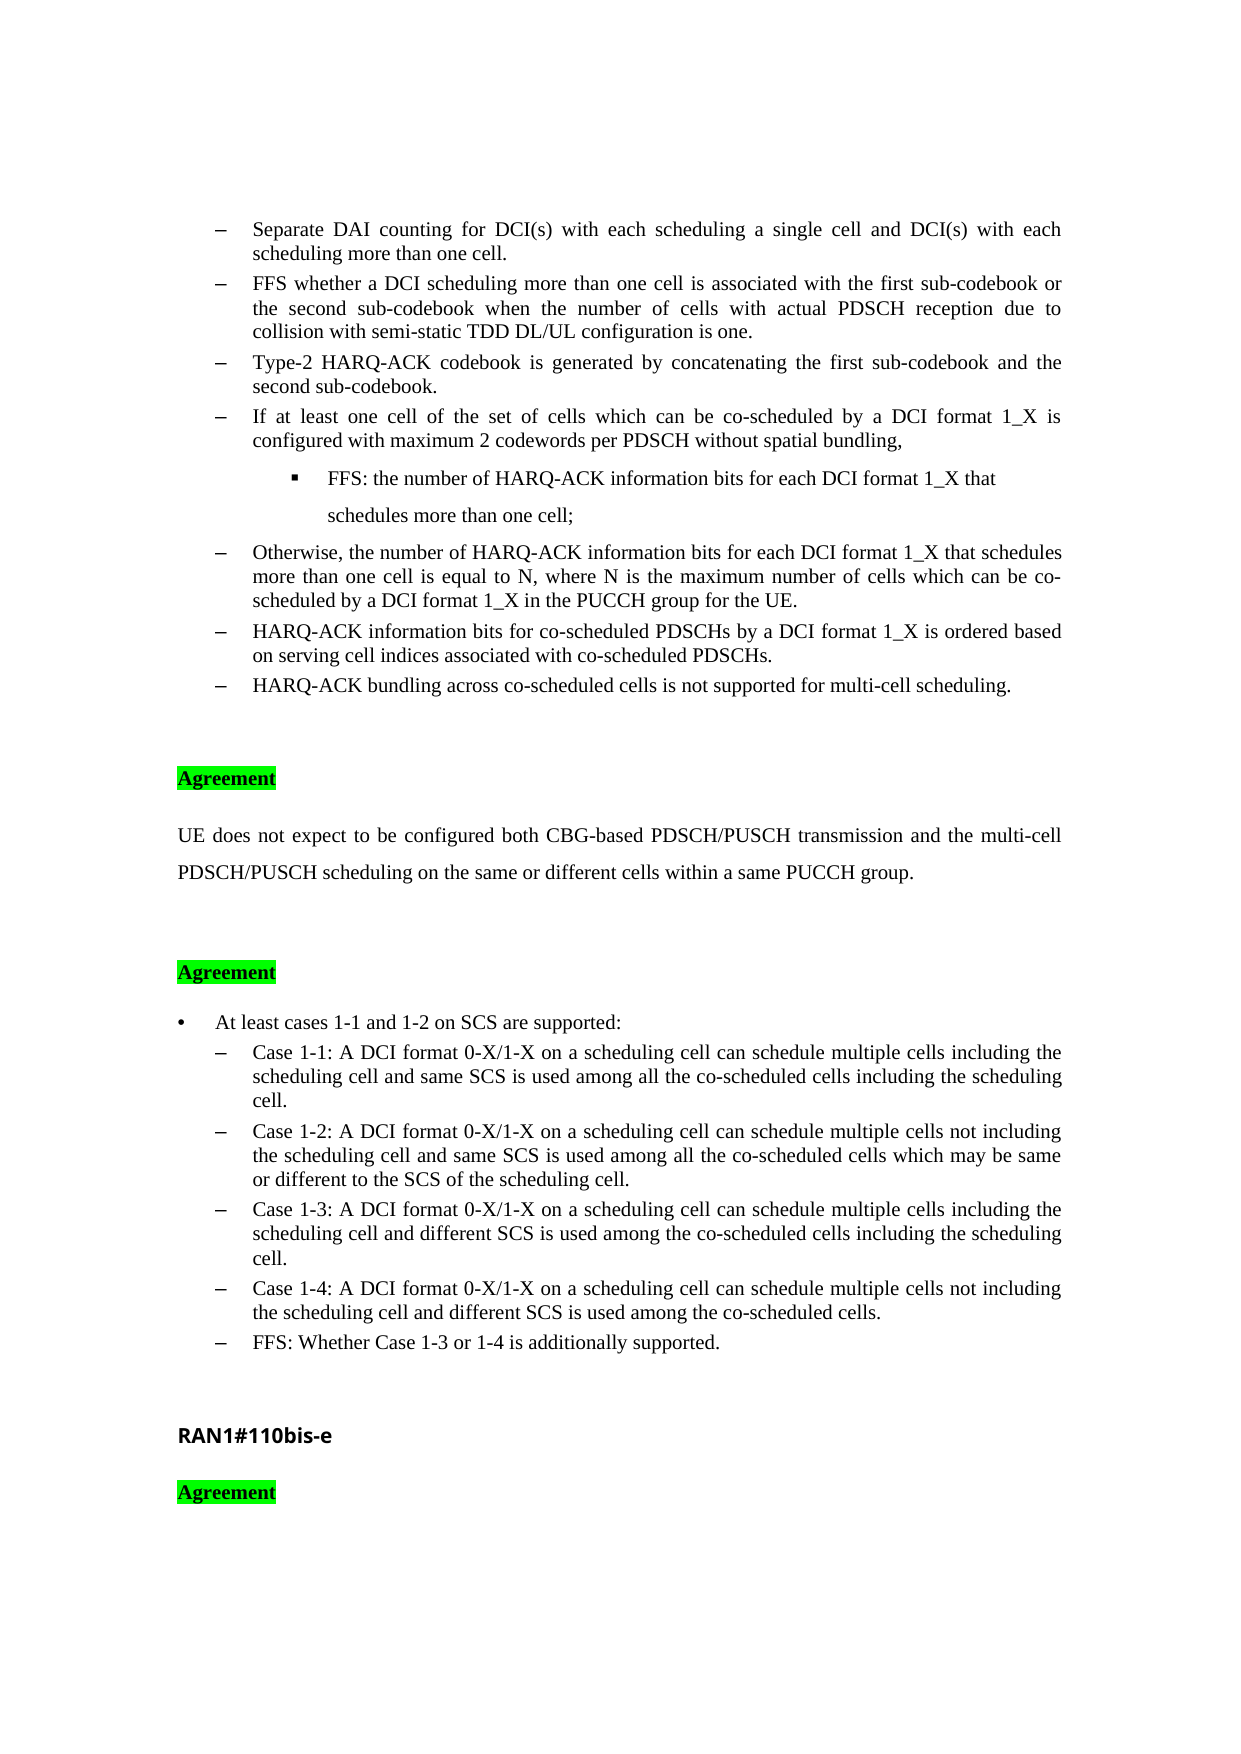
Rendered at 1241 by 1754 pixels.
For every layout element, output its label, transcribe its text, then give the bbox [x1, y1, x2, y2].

list Case 1-4: A DCI format 0-X/1-X on a scheduling cell can schedule multiple cells not including the scheduling cell and different SCS is used among the co-scheduled cells. [215, 1276, 1063, 1324]
text Agreement [177, 760, 1063, 797]
list FFS: the number of HARQ-ACK information bits for each DCI format 1_X that schedules more than one cell; [290, 459, 1063, 534]
list HARQ-ACK bundling across co-scheduled cells is not supported for multi-cell scheduling. [215, 673, 1063, 697]
list Otherwise, the number of HARQ-ACK information bits for each DCI format 1_X that schedules more than one cell is equal to N, where N is the maximum number of cells which can be co-scheduled by a DCI format 1_X in the PUCCH group for the UE. [215, 540, 1063, 612]
list If at least one cell of the set of cells which can be co-scheduled by a DCI format 1_X is configured with maximum 2 codewords per PDSCH without spatial bundling, [215, 404, 1063, 452]
subtitle RAN1#110bis-e [177, 1417, 1063, 1454]
list Separate DAI counting for DCI(s) with each scheduling a single cell and DCI(s) with each scheduling more than one cell. [215, 217, 1063, 265]
list Case 1-2: A DCI format 0-X/1-X on a scheduling cell can schedule multiple cells not including the scheduling cell and same SCS is used among all the co-scheduled cells which may be same or different to the SCS of the scheduling cell. [215, 1119, 1063, 1191]
list FFS: Whether Case 1-3 or 1-4 is additionally supported. [215, 1330, 1063, 1354]
list FFS whether a DCI scheduling more than one cell is associated with the first sub-codebook or the second sub-codebook when the number of cells with actual PDSCH reception due to collision with semi-static TDD DL/UL configuration is one. [215, 271, 1063, 343]
text Agreement [177, 953, 1063, 991]
list HARQ-ACK information bits for co-scheduled PDSCHs by a DCI format 1_X is ordered based on serving cell indices associated with co-scheduled PDSCHs. [215, 618, 1063, 667]
text Agreement [177, 1473, 1063, 1511]
list At least cases 1-1 and 1-2 on SCS are supported: [177, 1010, 1063, 1034]
list UE does not expect to be configured both CBG-based PDSCH/PUSCH transmission and the multi-cell PDSCH/PUSCH scheduling on the same or different cells within a same PUCCH group. [177, 816, 1063, 891]
list Type-2 HARQ-ACK codebook is generated by concatenating the first sub-codebook and the second sub-codebook. [215, 350, 1063, 398]
list Case 1-1: A DCI format 0-X/1-X on a scheduling cell can schedule multiple cells including the scheduling cell and same SCS is used among all the co-scheduled cells including the scheduling cell. [215, 1040, 1063, 1112]
list Case 1-3: A DCI format 0-X/1-X on a scheduling cell can schedule multiple cells including the scheduling cell and different SCS is used among the co-scheduled cells including the scheduling cell. [215, 1197, 1063, 1269]
